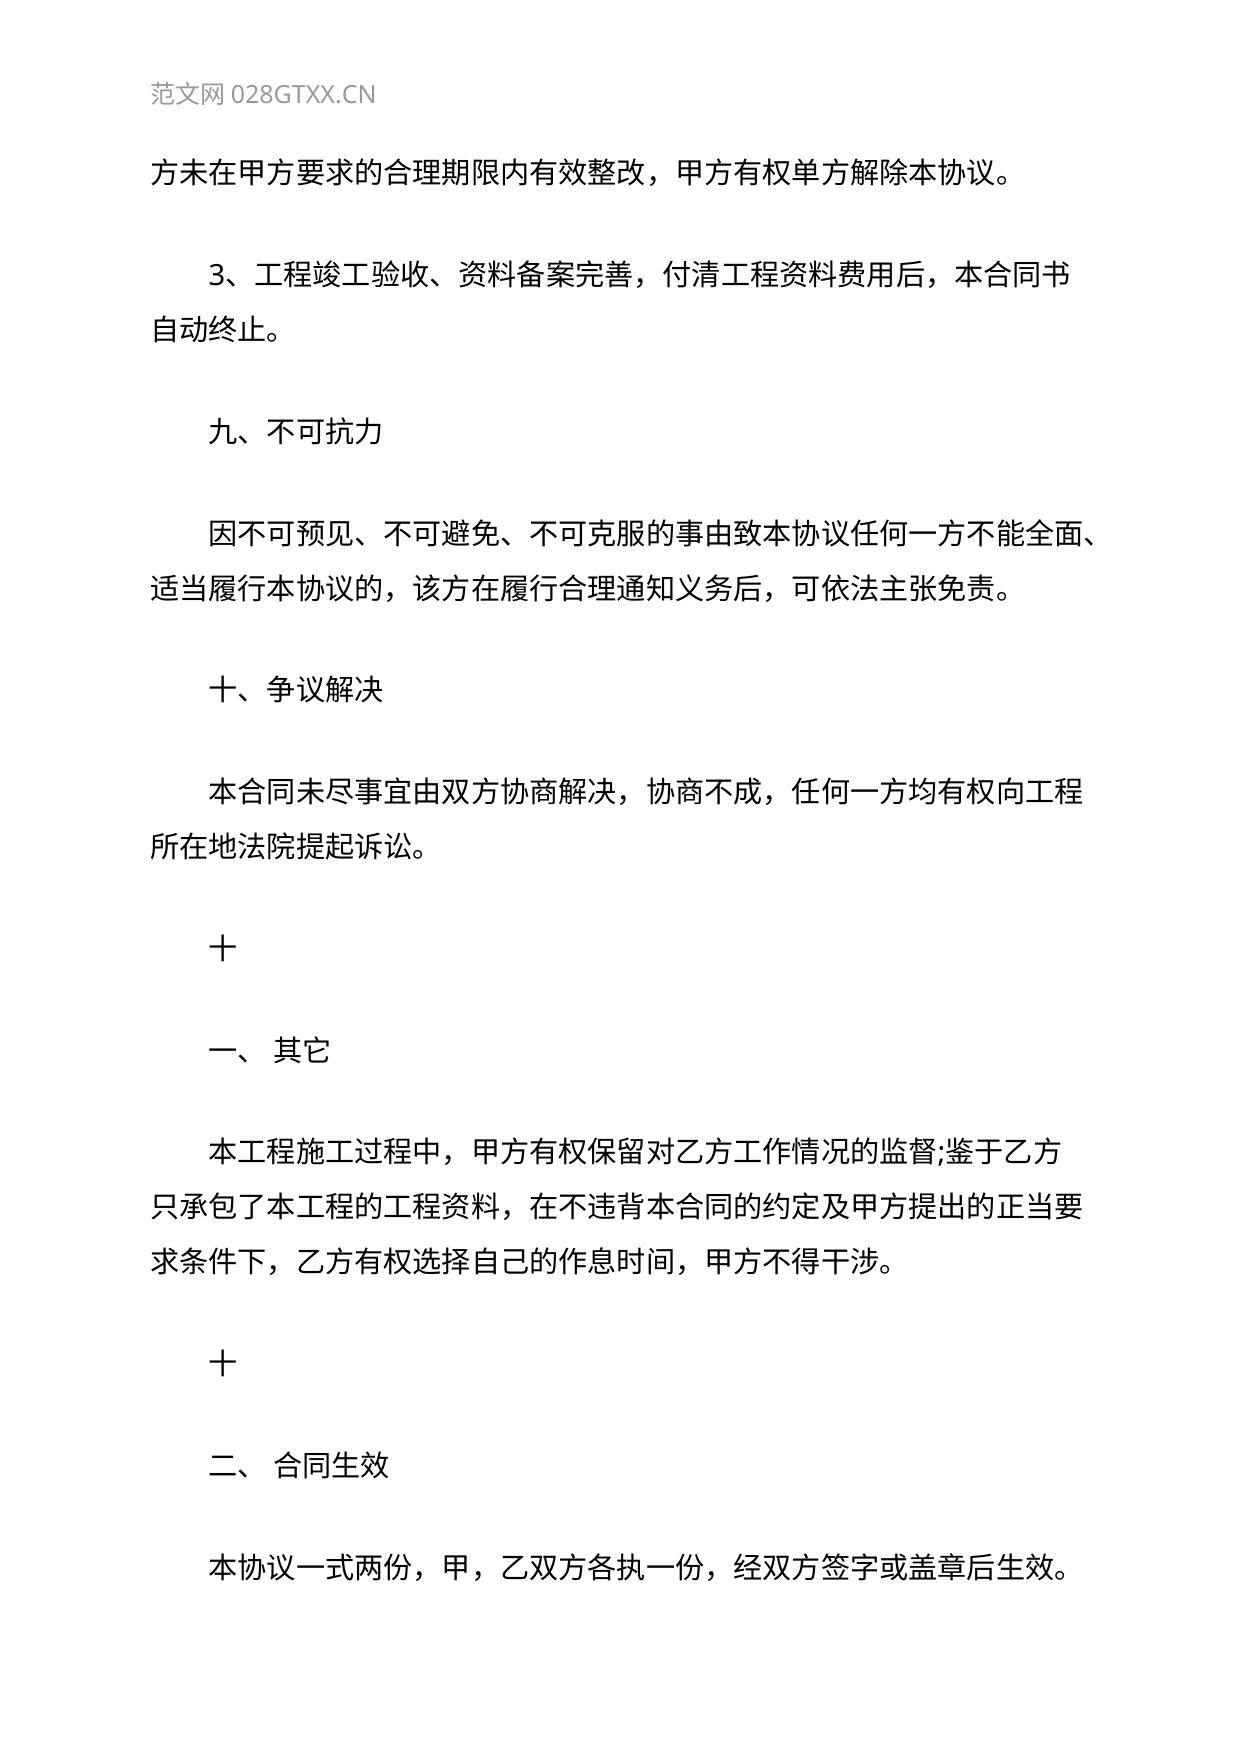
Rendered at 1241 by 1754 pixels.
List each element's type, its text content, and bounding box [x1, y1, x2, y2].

text 十 [150, 925, 1090, 968]
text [150, 150, 1090, 192]
text 因不可预见、不可避免、不可克服的事由致本协议任何一方不能全面、适当履行本协议的，该方在履行合理通知义务后，可依法主张免责。 [150, 510, 1090, 607]
text 十、争议解决 [150, 667, 1090, 709]
text 3、工程竣工验收、资料备案完善，付清工程资料费用后，本合同书自动终止。 [150, 252, 1090, 349]
text 本合同未尽事宜由双方协商解决，协商不成，任何一方均有权向工程所在地法院提起诉讼。 [150, 769, 1090, 866]
text 本工程施工过程中，甲方有权保留对乙方工作情况的监督;鉴于乙方只承包了本工程的工程资料，在不违背本合同的约定及甲方提出的正当要求条件下，乙方有权选择自己的作息时间，甲方不得干涉。 [150, 1129, 1090, 1281]
text 二、 合同生效 [150, 1442, 1090, 1485]
text 十 [150, 1341, 1090, 1383]
text 一、 其它 [150, 1027, 1090, 1069]
text 本协议一式两份，甲，乙双方各执一份，经双方签字或盖章后生效。 [150, 1544, 1090, 1586]
text 九、不可抗力 [150, 408, 1090, 451]
